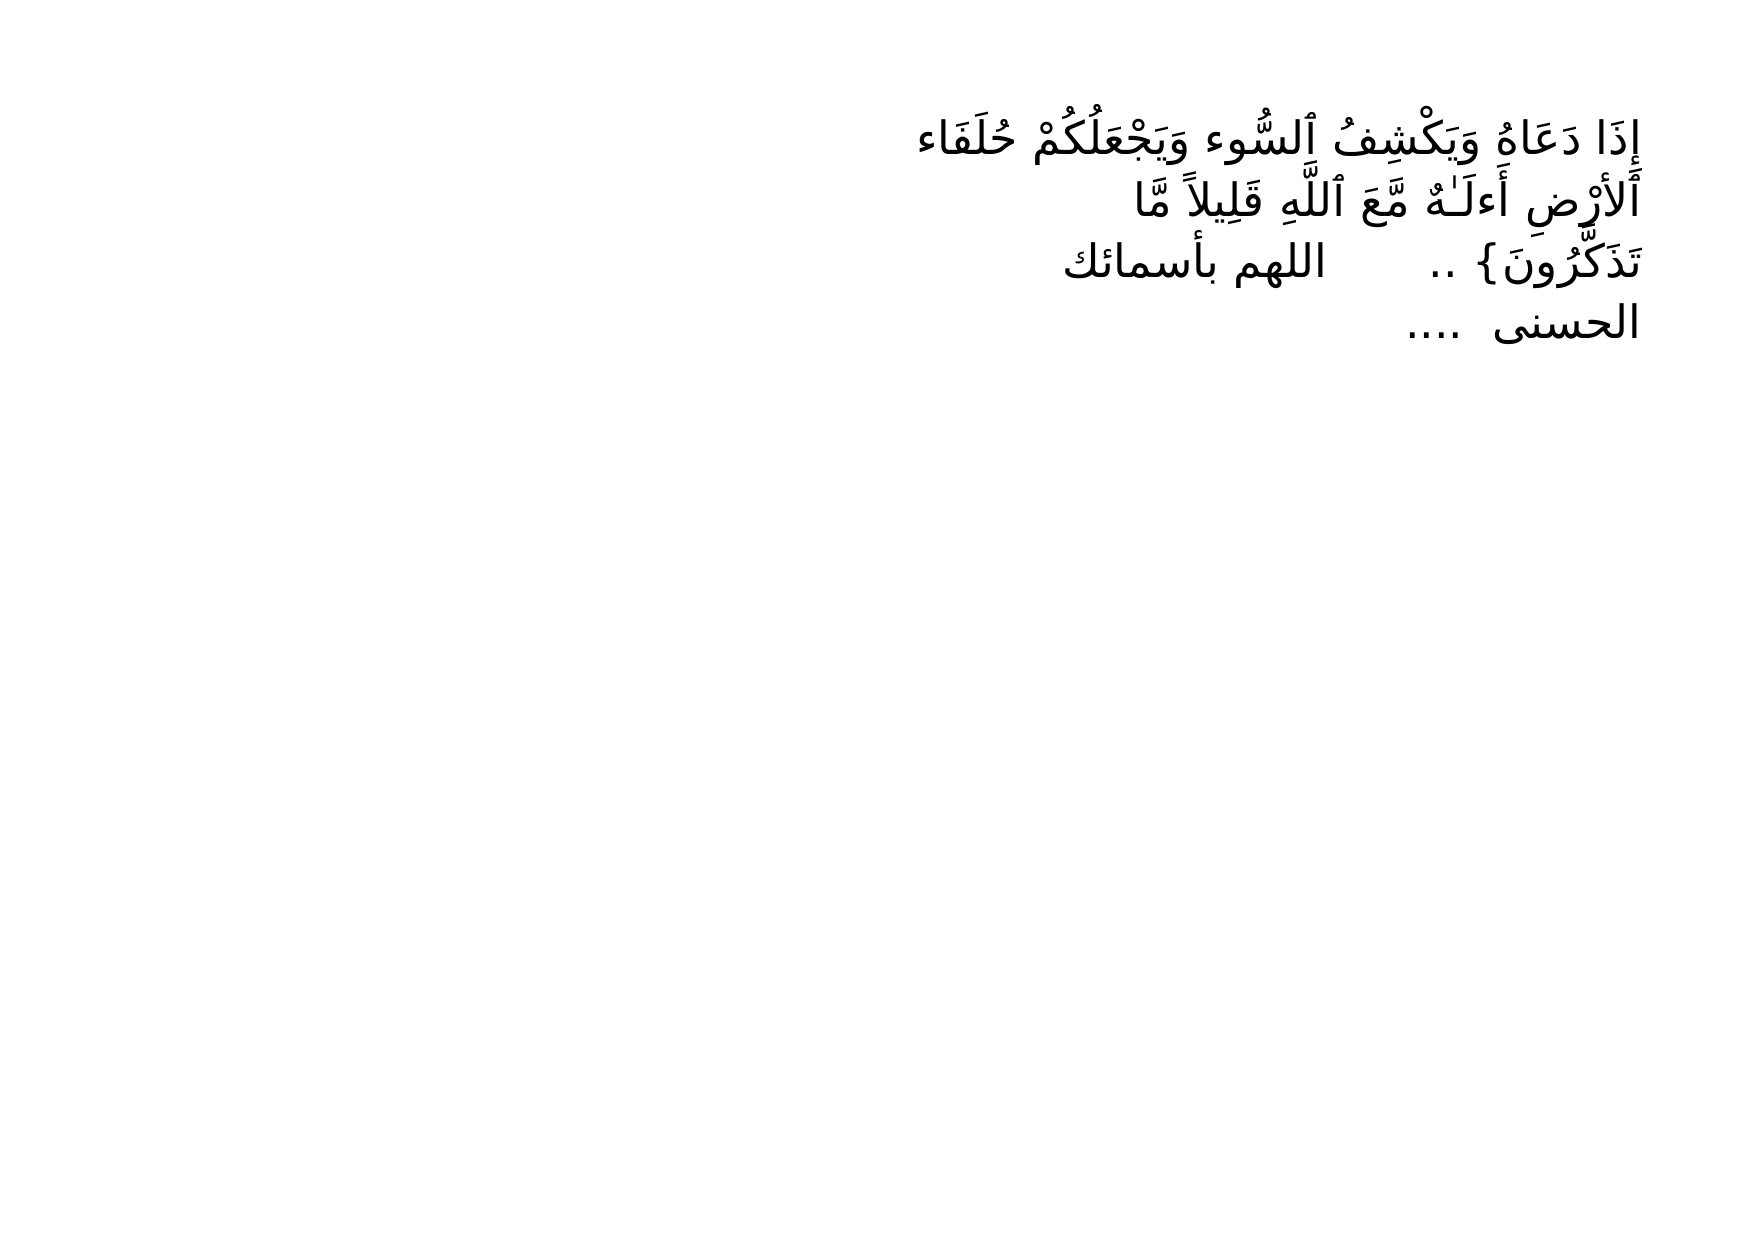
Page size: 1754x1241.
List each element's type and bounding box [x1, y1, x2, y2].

text [914, 112, 1642, 349]
